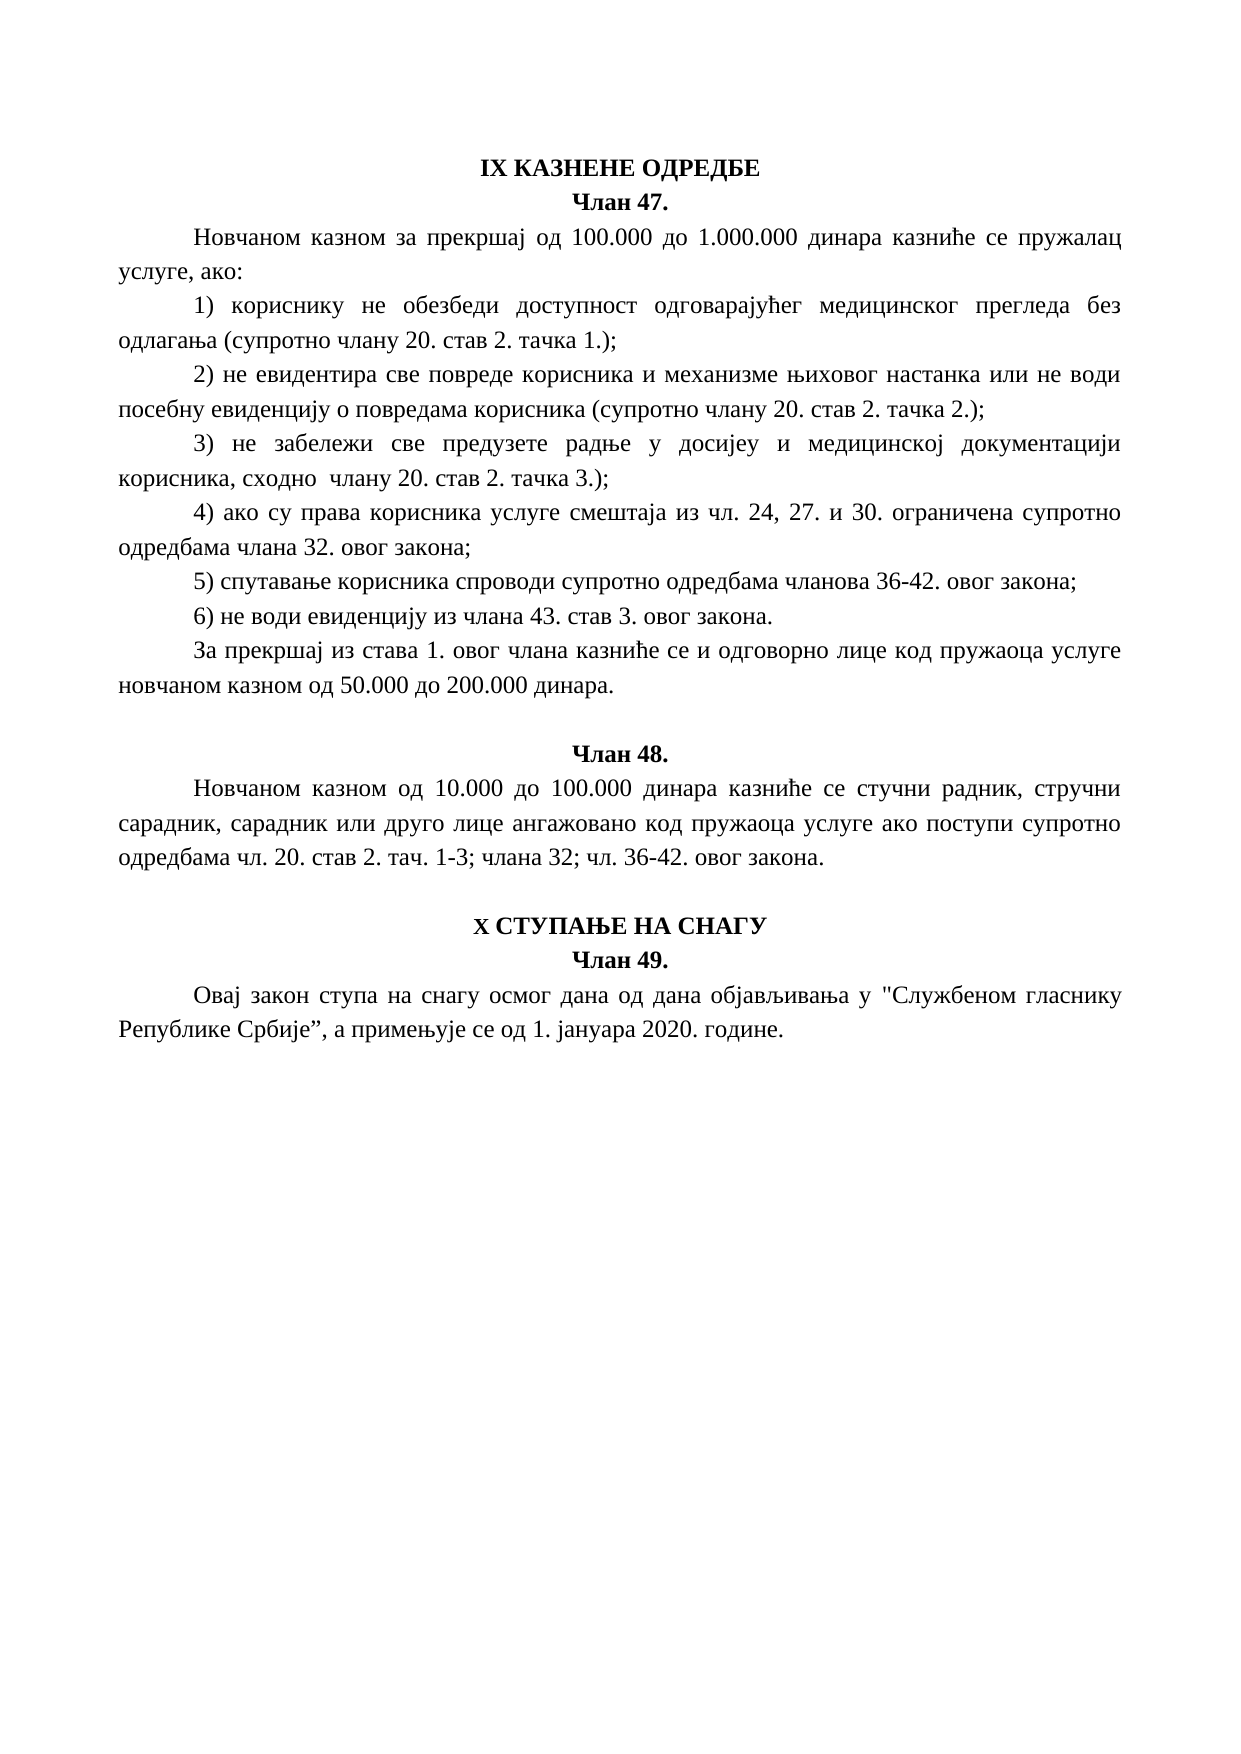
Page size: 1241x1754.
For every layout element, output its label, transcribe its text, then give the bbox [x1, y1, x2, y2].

text 1) кориснику не обезбеди доступност одговарајућег медицинског прегледа без одлагања (супротно члану 20. став 2. тачка 1.); [118, 291, 1122, 354]
text 3) не забележи све предузете радње у досијеу и медицинској документацији корисника, сходно члану 20. став 2. тачка 3.); [118, 428, 1122, 492]
text Члан 49. [118, 946, 1122, 974]
text Новчаном казном од 10.000 до 100.000 динара казниће се стучни радник, стручни сарадник, сарадник или друго лице ангажовано код пружаоца услуге ако поступи супротно одредбама чл. 20. став 2. тач. 1-3; члана 32; чл. 36-42. овог закона. [118, 773, 1122, 871]
text Овај закон ступа на снагу осмог дана од дана објављивања у "Службеном гласнику Републике Србије”, а примењује се од 1. јануара 2020. године. [118, 980, 1122, 1043]
text 4) ако су права корисника услуге смештаја из чл. 24, 27. и 30. ограничена супротно одредбама члана 32. овог закона; [118, 497, 1122, 561]
text Новчаном казном за прекршај од 100.000 до 1.000.000 динара казниће се пружалац услуге, ако: [118, 222, 1122, 285]
text 5) спутавање корисника спроводи супротно одредбама чланова 36-42. овог закона; [118, 566, 1122, 595]
text Члан 48. [118, 739, 1122, 767]
text 2) не евидентира све повреде корисника и механизме њиховог настанка или не води посебну евиденцију о повредама корисника (супротно члану 20. став 2. тачка 2.); [118, 359, 1122, 423]
text Члан 47. [118, 187, 1122, 216]
text X СТУПАЊЕ НА СНАГУ [118, 911, 1122, 940]
text IX КАЗНЕНЕ ОДРЕДБЕ [118, 153, 1122, 181]
text 6) не води евиденцију из члана 43. став 3. овог закона. [118, 601, 1122, 629]
text За прекршај из става 1. овог члана казниће се и одговорно лице код пружаоца услуге новчаном казном од 50.000 до 200.000 динара. [118, 635, 1122, 698]
